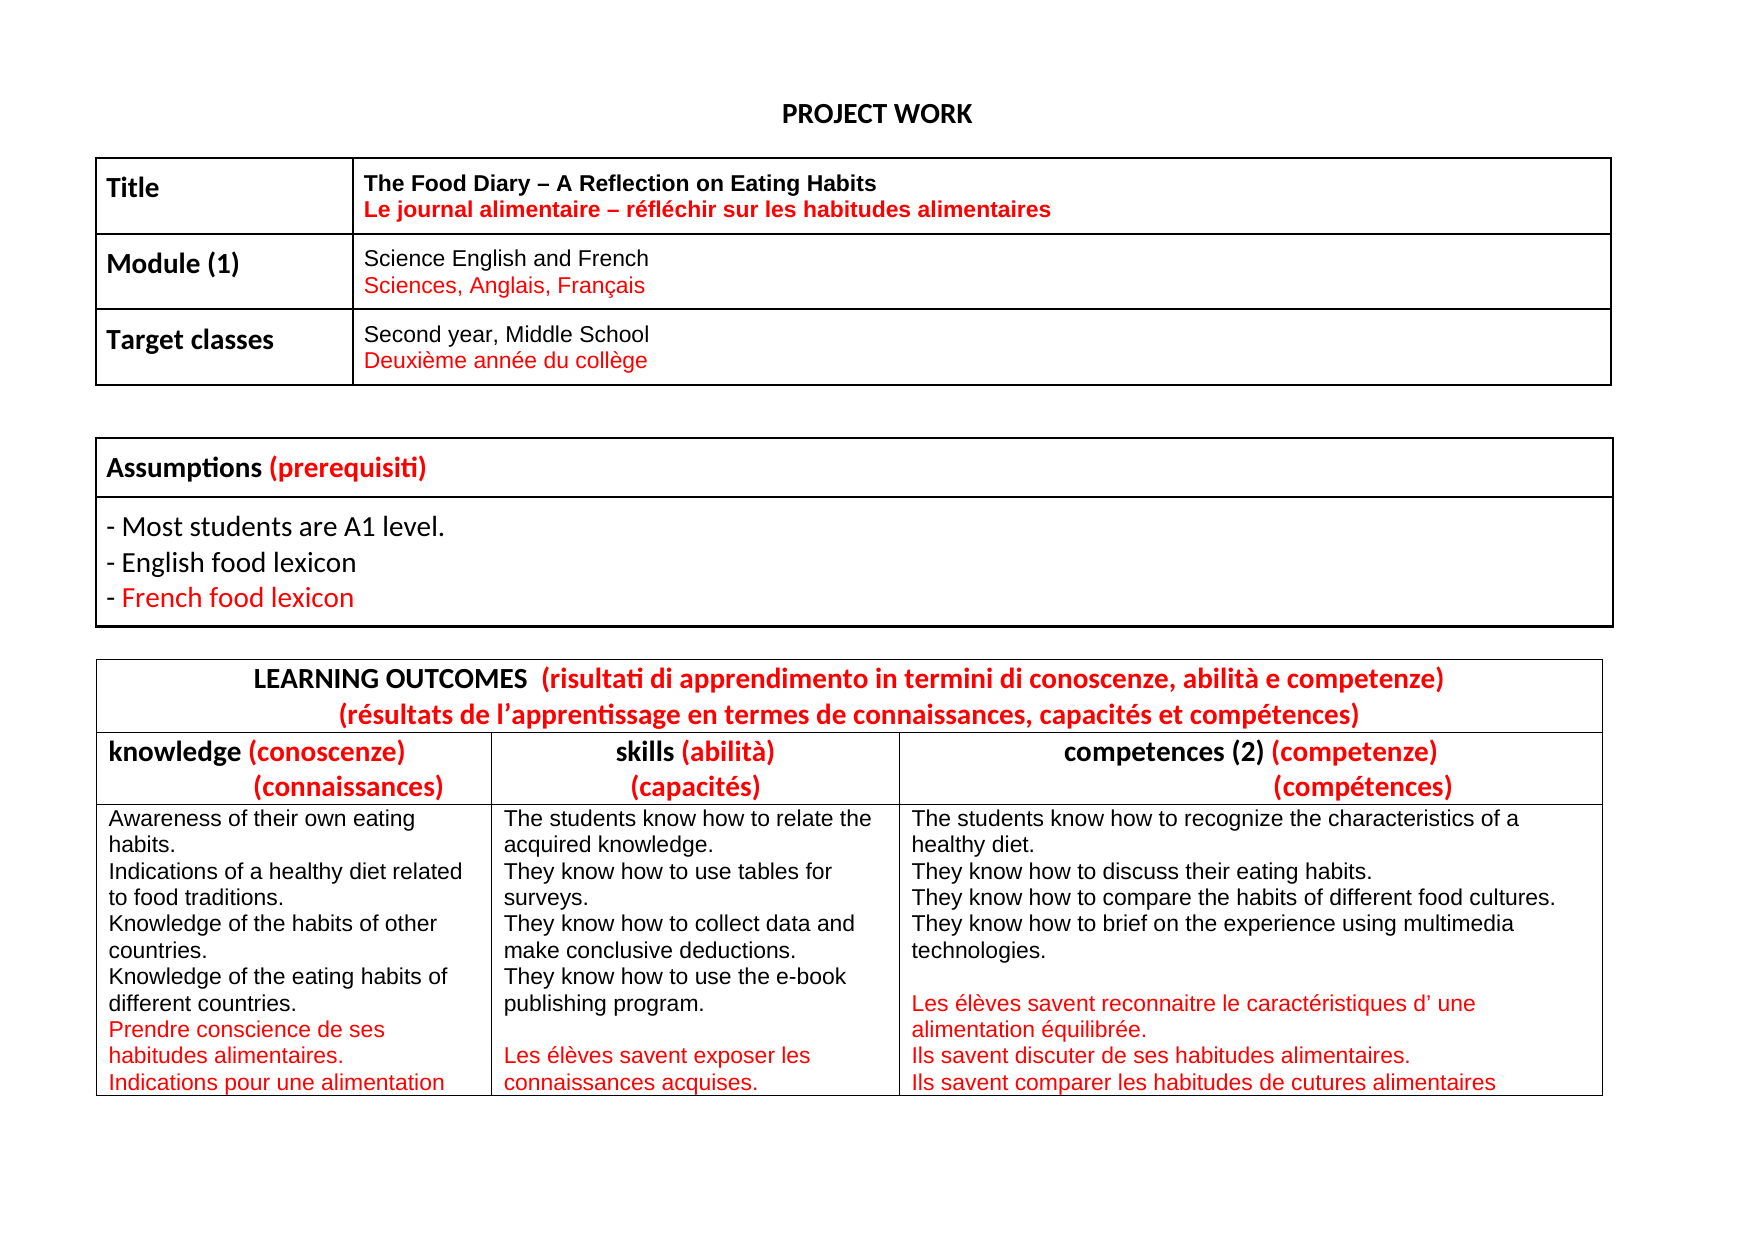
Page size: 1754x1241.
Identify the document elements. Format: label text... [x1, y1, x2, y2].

table_cell Target classes [97, 310, 352, 384]
table_cell Module (1) [97, 235, 352, 308]
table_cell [900, 805, 1602, 1095]
text PROJECT WORK [118, 95, 1636, 131]
table_cell skills (abilità) (capacités) [492, 733, 899, 804]
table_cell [492, 805, 899, 1095]
table_cell knowledge (conoscenze) (connaissances) [97, 733, 491, 804]
table_cell competences (2) (competenze) (compétences) [900, 733, 1602, 804]
table_header Assumptions (prerequisiti) [97, 439, 1612, 496]
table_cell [97, 805, 491, 1095]
table_header Title [97, 159, 352, 233]
table_header LEARNING OUTCOMES (risultati di apprendimento in termini di conoscenze, abilità e competenze) (résultats de l’apprentissage en termes de connaissances, capacités et compétences) [97, 660, 1602, 732]
table_cell - Most students are A1 level. - English food lexicon - French food lexicon [97, 498, 1612, 625]
table_cell Science English and French Sciences, Anglais, Français [354, 235, 1610, 308]
table_header The Food Diary – A Reflection on Eating Habits Le journal alimentaire – réfléchir sur les habitudes alimentaires [354, 159, 1610, 233]
table_cell Second year, Middle School Deuxième année du collège [354, 310, 1610, 384]
